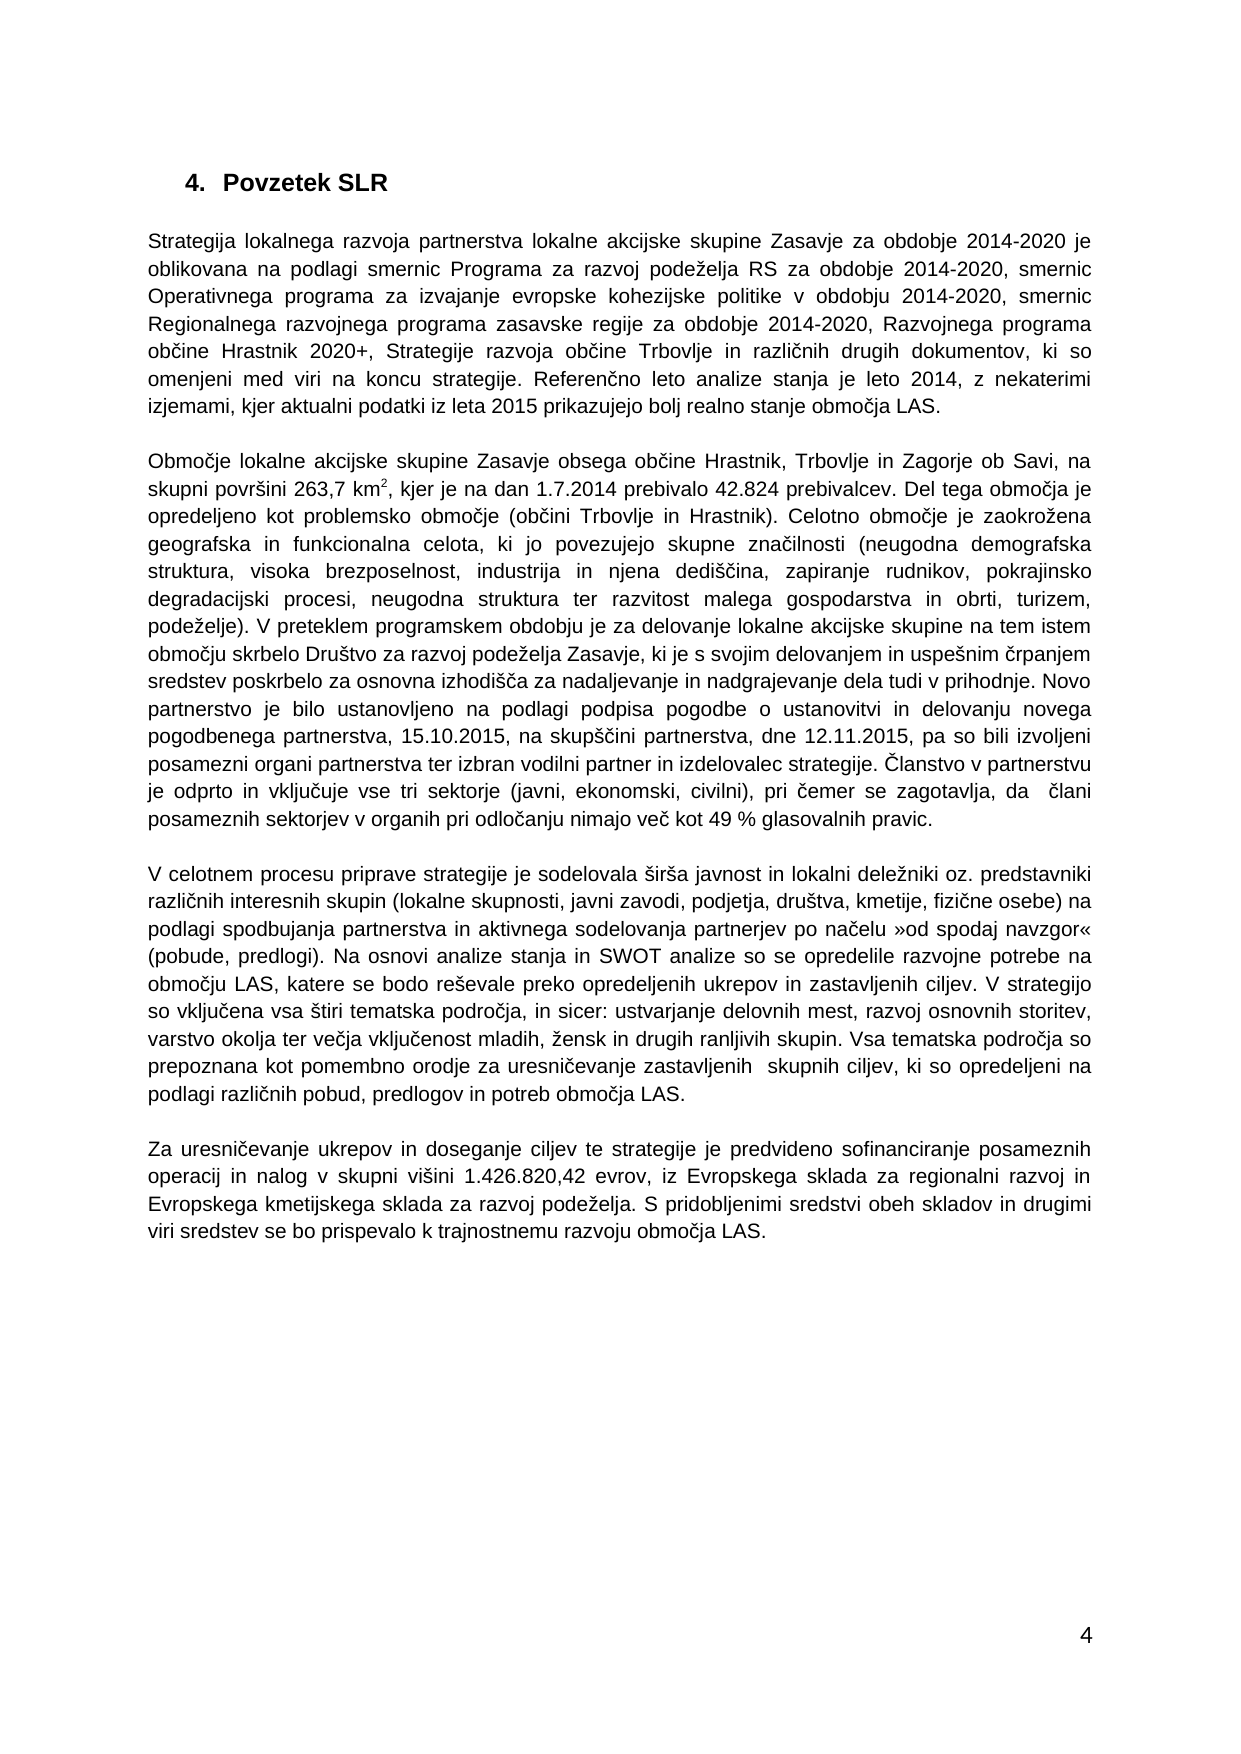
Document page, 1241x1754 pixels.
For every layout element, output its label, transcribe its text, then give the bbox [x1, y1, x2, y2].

text Strategija lokalnega razvoja partnerstva lokalne akcijske skupine Zasavje za obdobje 2014-2020 je oblikovana na podlagi smernic Programa za razvoj podeželja RS za obdobje 2014-2020, smernic Operativnega programa za izvajanje evropske kohezijske politike v obdobju 2014-2020, smernic Regionalnega razvojnega programa zasavske regije za obdobje 2014-2020, Razvojnega programa občine Hrastnik 2020+, Strategije razvoja občine Trbovlje in različnih drugih dokumentov, ki so omenjeni med viri na koncu strategije. Referenčno leto analize stanja je leto 2014, z nekaterimi izjemami, kjer aktualni podatki iz leta 2015 prikazujejo bolj realno stanje območja LAS. [148, 229, 1093, 418]
text Za uresničevanje ukrepov in doseganje ciljev te strategije je predvideno sofinanciranje posameznih operacij in nalog v skupni višini 1.426.820,42 evrov, iz Evropskega sklada za regionalni razvoj in Evropskega kmetijskega sklada za razvoj podeželja. S pridobljenimi sredstvi obeh skladov in drugimi viri sredstev se bo prispevalo k trajnostnemu razvoju območja LAS. [148, 1136, 1093, 1243]
subtitle Povzetek SLR [185, 168, 1093, 197]
text Območje lokalne akcijske skupine Zasavje obsega občine Hrastnik, Trbovlje in Zagorje ob Savi, na skupni površini 263,7 km2, kjer je na dan 1.7.2014 prebivalo 42.824 prebivalcev. Del tega območja je opredeljeno kot problemsko območje (občini Trbovlje in Hrastnik). Celotno območje je zaokrožena geografska in funkcionalna celota, ki jo povezujejo skupne značilnosti (neugodna demografska struktura, visoka brezposelnost, industrija in njena dediščina, zapiranje rudnikov, pokrajinsko degradacijski procesi, neugodna struktura ter razvitost malega gospodarstva in obrti, turizem, podeželje). V preteklem programskem obdobju je za delovanje lokalne akcijske skupine na tem istem območju skrbelo Društvo za razvoj podeželja Zasavje, ki je s svojim delovanjem in uspešnim črpanjem sredstev poskrbelo za osnovna izhodišča za nadaljevanje in nadgrajevanje dela tudi v prihodnje. Novo partnerstvo je bilo ustanovljeno na podlagi podpisa pogodbe o ustanovitvi in delovanju novega pogodbenega partnerstva, 15.10.2015, na skupščini partnerstva, dne 12.11.2015, pa so bili izvoljeni posamezni organi partnerstva ter izbran vodilni partner in izdelovalec strategije. Članstvo v partnerstvu je odprto in vključuje vse tri sektorje (javni, ekonomski, civilni), pri čemer se zagotavlja, da člani posameznih sektorjev v organih pri odločanju nimajo več kot 49 % glasovalnih pravic. [148, 449, 1093, 830]
text V celotnem procesu priprave strategije je sodelovala širša javnost in lokalni deležniki oz. predstavniki različnih interesnih skupin (lokalne skupnosti, javni zavodi, podjetja, društva, kmetije, fizične osebe) na podlagi spodbujanja partnerstva in aktivnega sodelovanja partnerjev po načelu »od spodaj navzgor« (pobude, predlogi). Na osnovi analize stanja in SWOT analize so se opredelile razvojne potrebe na območju LAS, katere se bodo reševale preko opredeljenih ukrepov in zastavljenih ciljev. V strategijo so vključena vsa štiri tematska področja, in sicer: ustvarjanje delovnih mest, razvoj osnovnih storitev, varstvo okolja ter večja vključenost mladih, žensk in drugih ranljivih skupin. Vsa tematska področja so prepoznana kot pomembno orodje za uresničevanje zastavljenih skupnih ciljev, ki so opredeljeni na podlagi različnih pobud, predlogov in potreb območja LAS. [148, 861, 1093, 1105]
